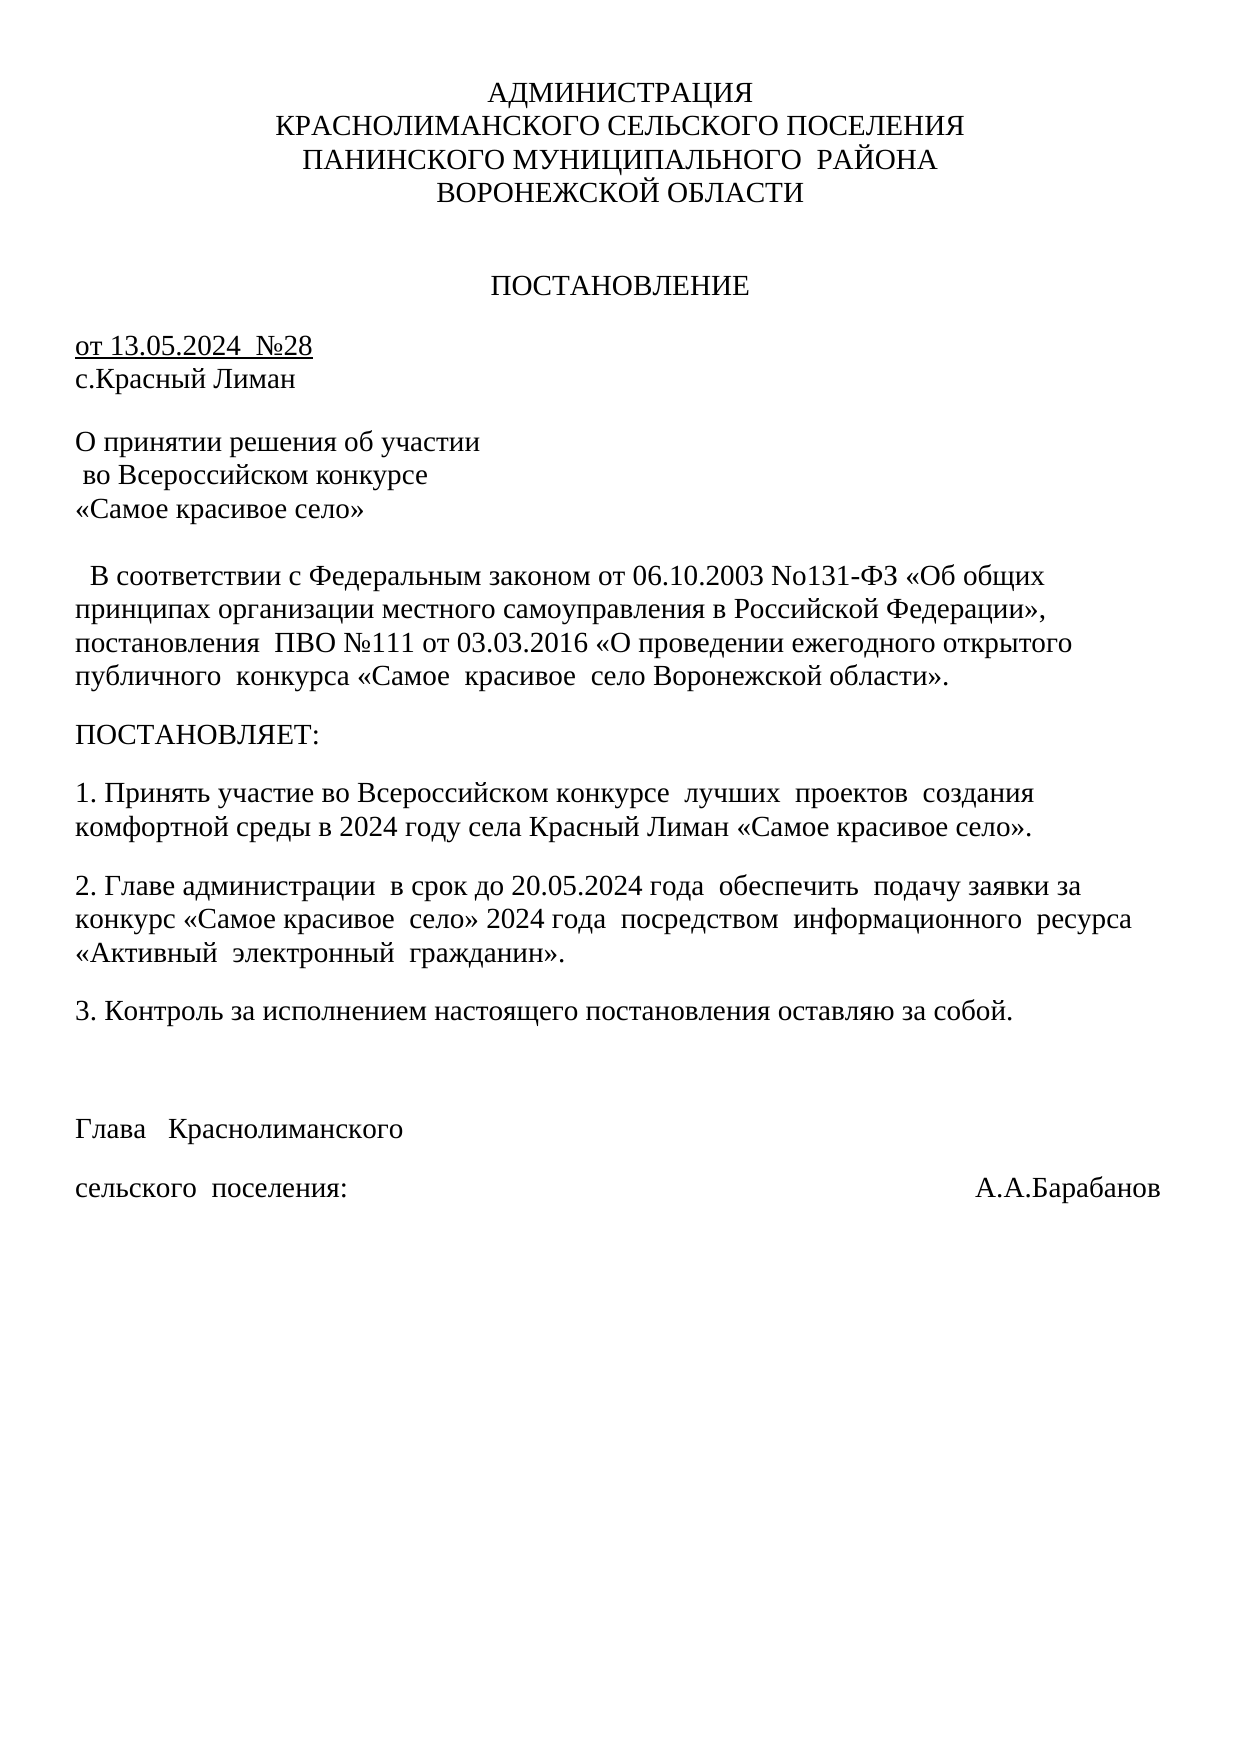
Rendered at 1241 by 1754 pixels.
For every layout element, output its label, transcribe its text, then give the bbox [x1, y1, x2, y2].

text ПАНИНСКОГО МУНИЦИПАЛЬНОГО РАЙОНА [75, 142, 1165, 176]
text Глава Краснолиманского [75, 1111, 1165, 1145]
text ПОСТАНОВЛЕНИЕ [75, 268, 1165, 302]
text «Самое красивое село» [75, 491, 1165, 524]
text с.Красный Лиман [75, 361, 1165, 395]
text ВОРОНЕЖСКОЙ ОБЛАСТИ [75, 176, 1165, 209]
text 2. Главе администрации в срок до 20.05.2024 года обеспечить подачу заявки за конкурс «Самое красивое село» 2024 года посредством информационного ресурса «Активный электронный гражданин». [75, 868, 1165, 968]
text 3. Контроль за исполнением настоящего постановления оставляю за собой. [75, 993, 1165, 1027]
text 1. Принять участие во Всероссийском конкурсе лучших проектов создания комфортной среды в 2024 году села Красный Лиман «Самое красивое село». [75, 776, 1165, 843]
text во Всероссийском конкурсе [75, 457, 1165, 491]
text ПОСТАНОВЛЯЕТ: [75, 717, 1165, 751]
text АДМИНИСТРАЦИЯ [75, 75, 1165, 108]
text В соответствии с Федеральным законом от 06.10.2003 No131-ФЗ «Об общих принципах организации местного самоуправления в Российской Федерации», постановления ПВО №111 от 03.03.2016 «О проведении ежегодного открытого публичного конкурса «Самое красивое село Воронежской области». [75, 558, 1165, 692]
text сельского поселения: А.А.Барабанов [75, 1171, 1165, 1204]
text О принятии решения об участии [75, 424, 1165, 457]
text КРАСНОЛИМАНСКОГО СЕЛЬСКОГО ПОСЕЛЕНИЯ [75, 108, 1165, 142]
text от 13.05.2024 №28 [75, 328, 1165, 361]
